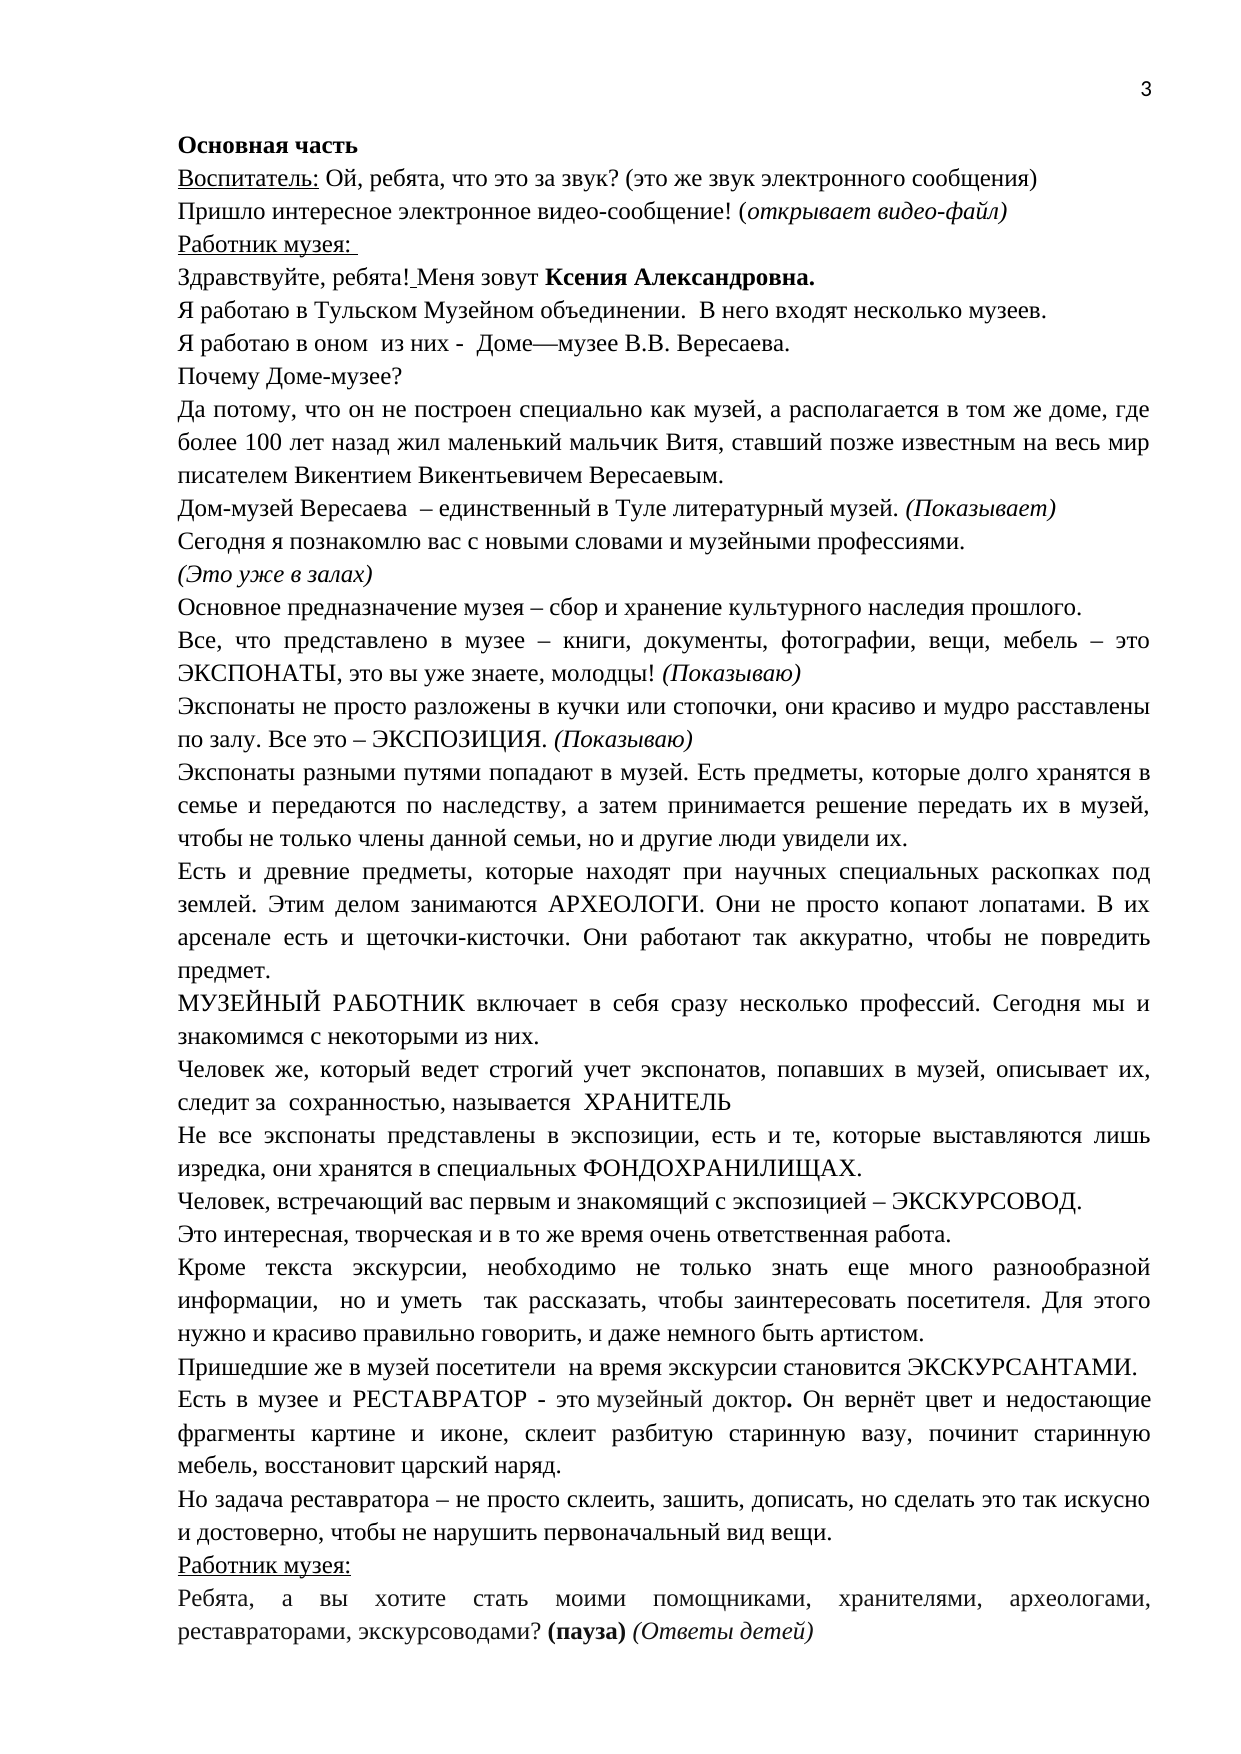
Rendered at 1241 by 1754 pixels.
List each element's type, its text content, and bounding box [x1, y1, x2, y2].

text Работник музея: [177, 229, 1152, 258]
text Воспитатель: Ой, ребята, что это за звук? (это же звук электронного сообщения) [177, 163, 1152, 192]
text Все, что представлено в музее – книги, документы, фотографии, вещи, мебель – это ЭКСПОНАТЫ, это вы уже знаете, молодцы! (Показываю) [177, 625, 1152, 687]
text Дом-музей Вересаева – единственный в Туле литературный музей. (Показывает) [177, 493, 1152, 522]
text Пришло интересное электронное видео-сообщение! (открывает видео-файл) [177, 196, 1152, 224]
text Это интересная, творческая и в то же время очень ответственная работа. [177, 1219, 1152, 1248]
text (Это уже в залах) [177, 559, 1152, 588]
text Я работаю в Тульском Музейном объединении. В него входят несколько музеев. [177, 295, 1152, 324]
text Основная часть [177, 130, 1152, 158]
text Да потому, что он не построен специально как музей, а располагается в том же доме, где более 100 лет назад жил маленький мальчик Витя, ставший позже известным на весь мир писателем Викентием Викентьевичем Вересаевым. [177, 394, 1152, 489]
text Человек, встречающий вас первым и знакомящий с экспозицией – ЭКСКУРСОВОД. [177, 1186, 1152, 1215]
text Я работаю в оном из них - Доме—музее В.В. Вересаева. [177, 328, 1152, 357]
text Основное предназначение музея – сбор и хранение культурного наследия прошлого. [177, 592, 1152, 621]
text Ребята, а вы хотите стать моими помощниками, хранителями, археологами, реставраторами, экскурсоводами? (пауза) (Ответы детей) [177, 1583, 1152, 1644]
text Но задача реставратора – не просто склеить, зашить, дописать, но сделать это так искусно и достоверно, чтобы не нарушить первоначальный вид вещи. [177, 1484, 1152, 1545]
text Сегодня я познакомлю вас с новыми словами и музейными профессиями. [177, 526, 1152, 555]
text Есть в музее и РЕСТАВРАТОР - это музейный доктор. Он вернёт цвет и недостающие фрагменты картине и иконе, склеит разбитую старинную вазу, починит старинную мебель, восстановит царский наряд. [177, 1384, 1152, 1479]
text Не все экспонаты представлены в экспозиции, есть и те, которые выставляются лишь изредка, они хранятся в специальных ФОНДОХРАНИЛИЩАХ. [177, 1120, 1152, 1182]
text Здравствуйте, ребята! Меня зовут Ксения Александровна. [177, 262, 1152, 291]
text Почему Доме-музее? [177, 361, 1152, 390]
text Есть и древние предметы, которые находят при научных специальных раскопках под землей. Этим делом занимаются АРХЕОЛОГИ. Они не просто копают лопатами. В их арсенале есть и щеточки-кисточки. Они работают так аккуратно, чтобы не повредить предмет. [177, 856, 1152, 984]
text МУЗЕЙНЫЙ РАБОТНИК включает в себя сразу несколько профессий. Сегодня мы и знакомимся с некоторыми из них. [177, 988, 1152, 1050]
text Экспонаты разными путями попадают в музей. Есть предметы, которые долго хранятся в семье и передаются по наследству, а затем принимается решение передать их в музей, чтобы не только члены данной семьи, но и другие люди увидели их. [177, 757, 1152, 852]
text Кроме текста экскурсии, необходимо не только знать еще много разнообразной информации, но и уметь так рассказать, чтобы заинтересовать посетителя. Для этого нужно и красиво правильно говорить, и даже немного быть артистом. [177, 1252, 1152, 1347]
text Человек же, который ведет строгий учет экспонатов, попавших в музей, описывает их, следит за сохранностью, называется ХРАНИТЕЛЬ [177, 1054, 1152, 1116]
text Пришедшие же в музей посетители на время экскурсии становится ЭКСКУРСАНТАМИ. [177, 1352, 1152, 1380]
text Экспонаты не просто разложены в кучки или стопочки, они красиво и мудро расставлены по залу. Все это – ЭКСПОЗИЦИЯ. (Показываю) [177, 691, 1152, 753]
text Работник музея: [177, 1550, 1152, 1578]
